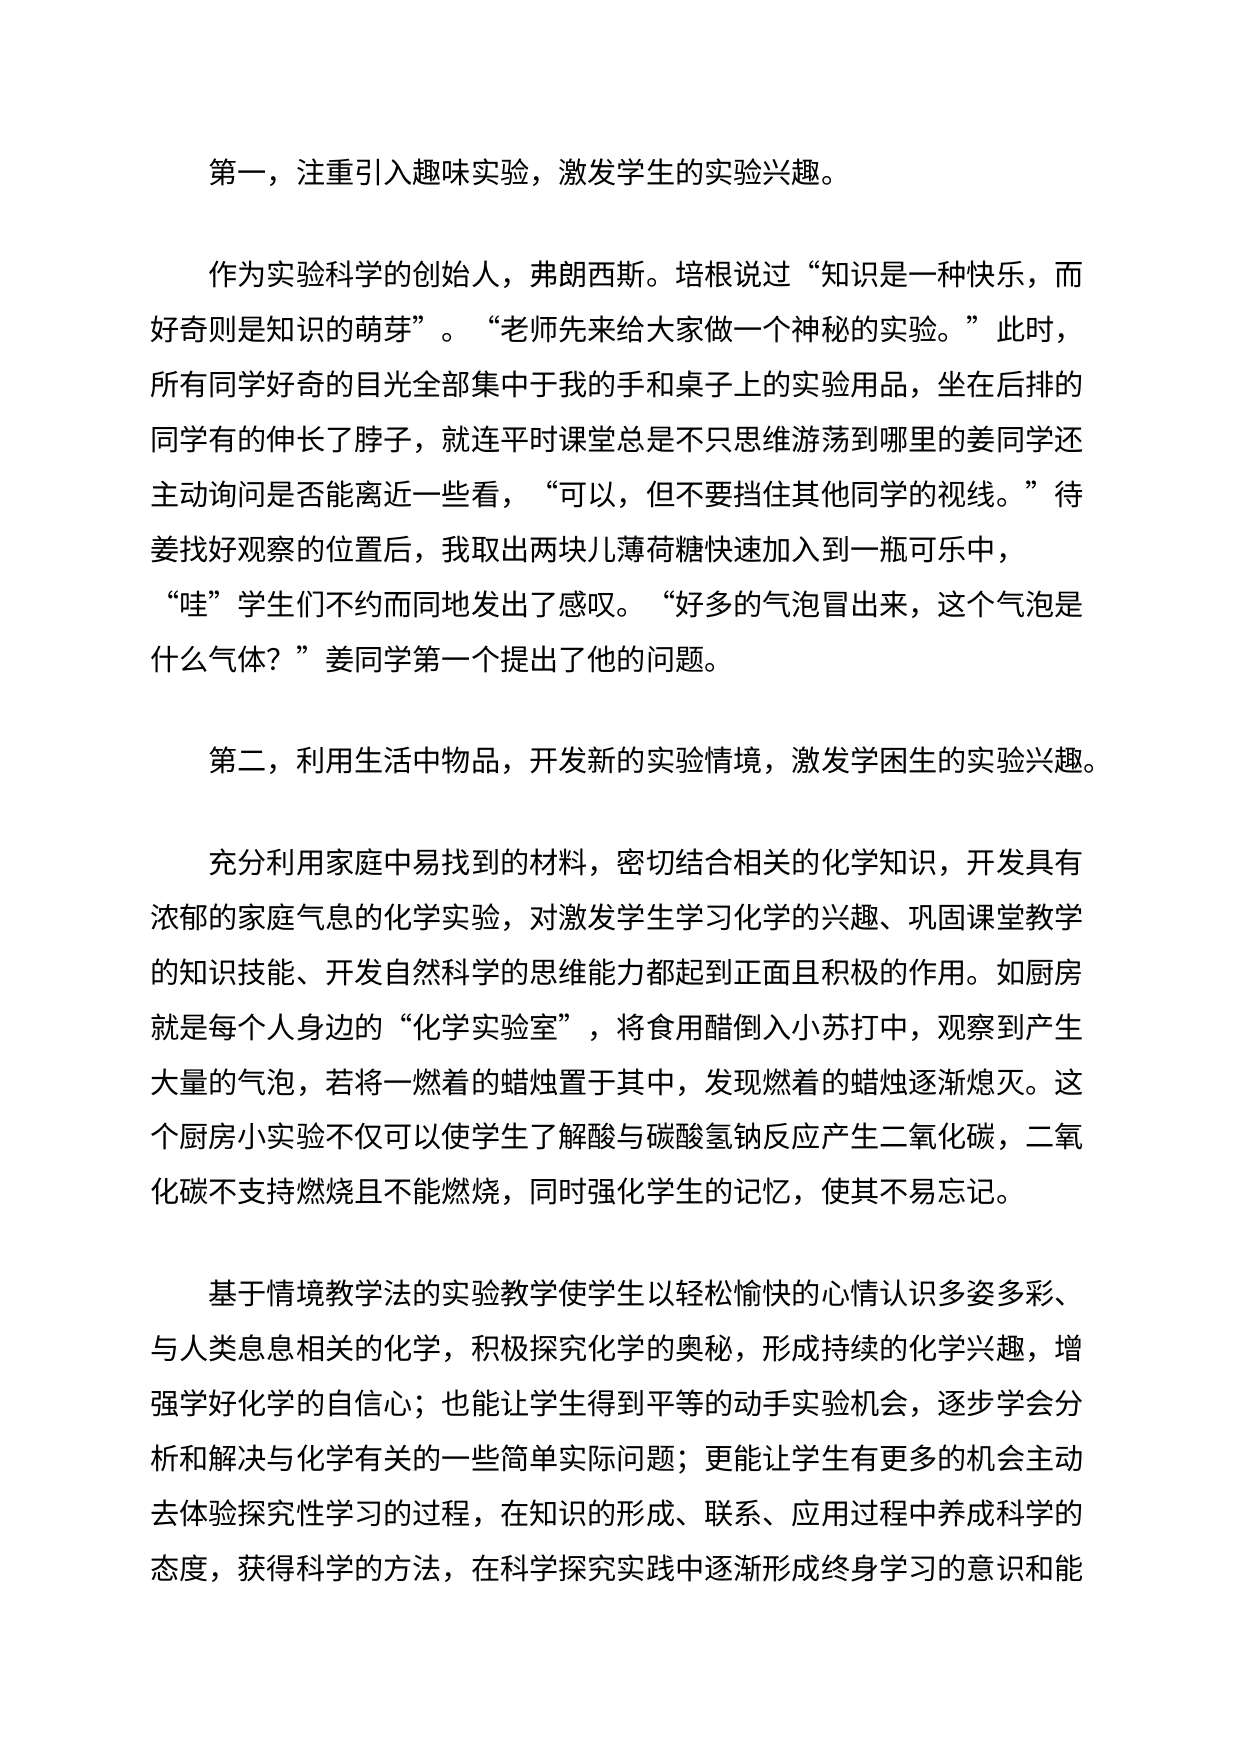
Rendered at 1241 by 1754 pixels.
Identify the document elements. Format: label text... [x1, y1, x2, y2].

text 充分利用家庭中易找到的材料，密切结合相关的化学知识，开发具有浓郁的家庭气息的化学实验，对激发学生学习化学的兴趣、巩固课堂教学的知识技能、开发自然科学的思维能力都起到正面且积极的作用。如厨房就是每个人身边的“化学实验室”，将食用醋倒入小苏打中，观察到产生大量的气泡，若将一燃着的蜡烛置于其中，发现燃着的蜡烛逐渐熄灭。这个厨房小实验不仅可以使学生了解酸与碳酸氢钠反应产生二氧化碳，二氧化碳不支持燃烧且不能燃烧，同时强化学生的记忆，使其不易忘记。 [150, 839, 1090, 1211]
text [150, 1271, 1090, 1587]
text 第二，利用生活中物品，开发新的实验情境，激发学困生的实验兴趣。 [150, 738, 1090, 780]
text 第一，注重引入趣味实验，激发学生的实验兴趣。 [150, 150, 1090, 192]
text 作为实验科学的创始人，弗朗西斯。培根说过“知识是一种快乐，而好奇则是知识的萌芽”。“老师先来给大家做一个神秘的实验。”此时，所有同学好奇的目光全部集中于我的手和桌子上的实验用品，坐在后排的同学有的伸长了脖子，就连平时课堂总是不只思维游荡到哪里的姜同学还主动询问是否能离近一些看，“可以，但不要挡住其他同学的视线。”待姜找好观察的位置后，我取出两块儿薄荷糖快速加入到一瓶可乐中，“哇”学生们不约而同地发出了感叹。“好多的气泡冒出来，这个气泡是什么气体？”姜同学第一个提出了他的问题。 [150, 252, 1090, 678]
